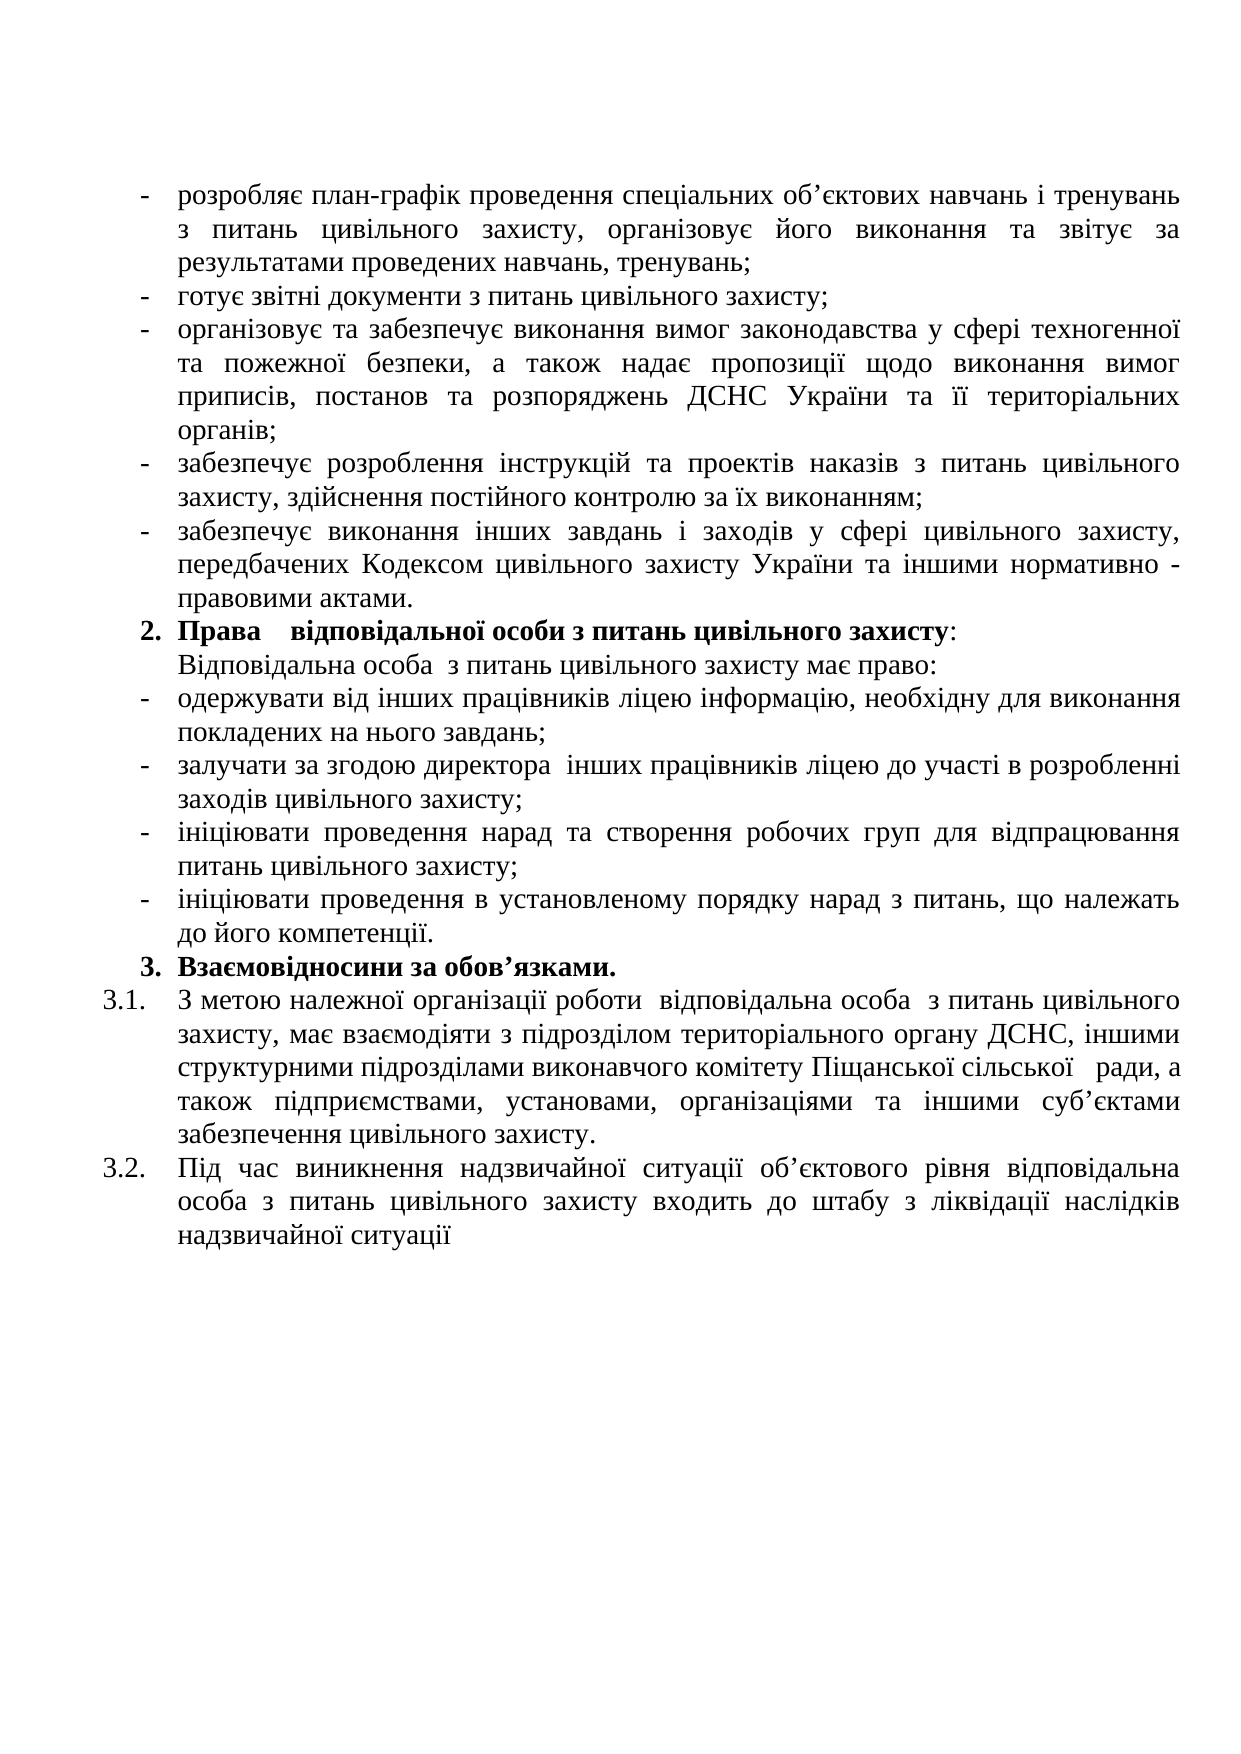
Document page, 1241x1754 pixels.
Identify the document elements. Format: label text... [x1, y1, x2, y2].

list З метою належної організації роботи відповідальна особа з питань цивільного захисту, має взаємодіяти з підрозділом територіального органу ДСНС, іншими структурними підрозділами виконавчого комітету Піщанської сільської ради, а також підприємствами, установами, організаціями та іншими суб’єктами забезпечення цивільного захисту. [102, 982, 1181, 1150]
list одержувати від інших працівників ліцею інформацію, необхідну для виконання покладених на нього завдань; [140, 680, 1181, 747]
list забезпечує виконання інших завдань і заходів у сфері цивільного захисту, передбачених Кодексом цивільного захисту України та іншими нормативно - правовими актами. [140, 513, 1181, 613]
list ініціювати проведення в установленому порядку нарад з питань, що належать до його компетенції. [140, 882, 1181, 949]
list залучати за згодою директора інших працівників ліцею до участі в розробленні заходів цивільного захисту; [140, 747, 1181, 814]
list ініціювати проведення нарад та створення робочих груп для відпрацювання питань цивільного захисту; [140, 814, 1181, 882]
text Відповідальна особа з питань цивільного захисту має право: [177, 647, 1181, 680]
list Під час виникнення надзвичайної ситуації об’єктового рівня відповідальна особа з питань цивільного захисту входить до штабу з ліквідації наслідків надзвичайної ситуації [102, 1150, 1181, 1251]
list готує звітні документи з питань цивільного захисту; [140, 278, 1181, 311]
list розробляє план-графік проведення спеціальних об’єктових навчань і тренувань з питань цивільного захисту, організовує його виконання та звітує за результатами проведених навчань, тренувань; [140, 177, 1181, 278]
list Права відповідальної особи з питань цивільного захисту: [140, 613, 1181, 647]
list Взаємовідносини за обов’язками. [140, 949, 1181, 982]
list організовує та забезпечує виконання вимог законодавства у сфері техногенної та пожежної безпеки, а також надає пропозиції щодо виконання вимог приписів, постанов та розпоряджень ДСНС України та її територіальних органів; [140, 311, 1181, 446]
list забезпечує розроблення інструкцій та проектів наказів з питань цивільного захисту, здійснення постійного контролю за їх виконанням; [140, 446, 1181, 513]
